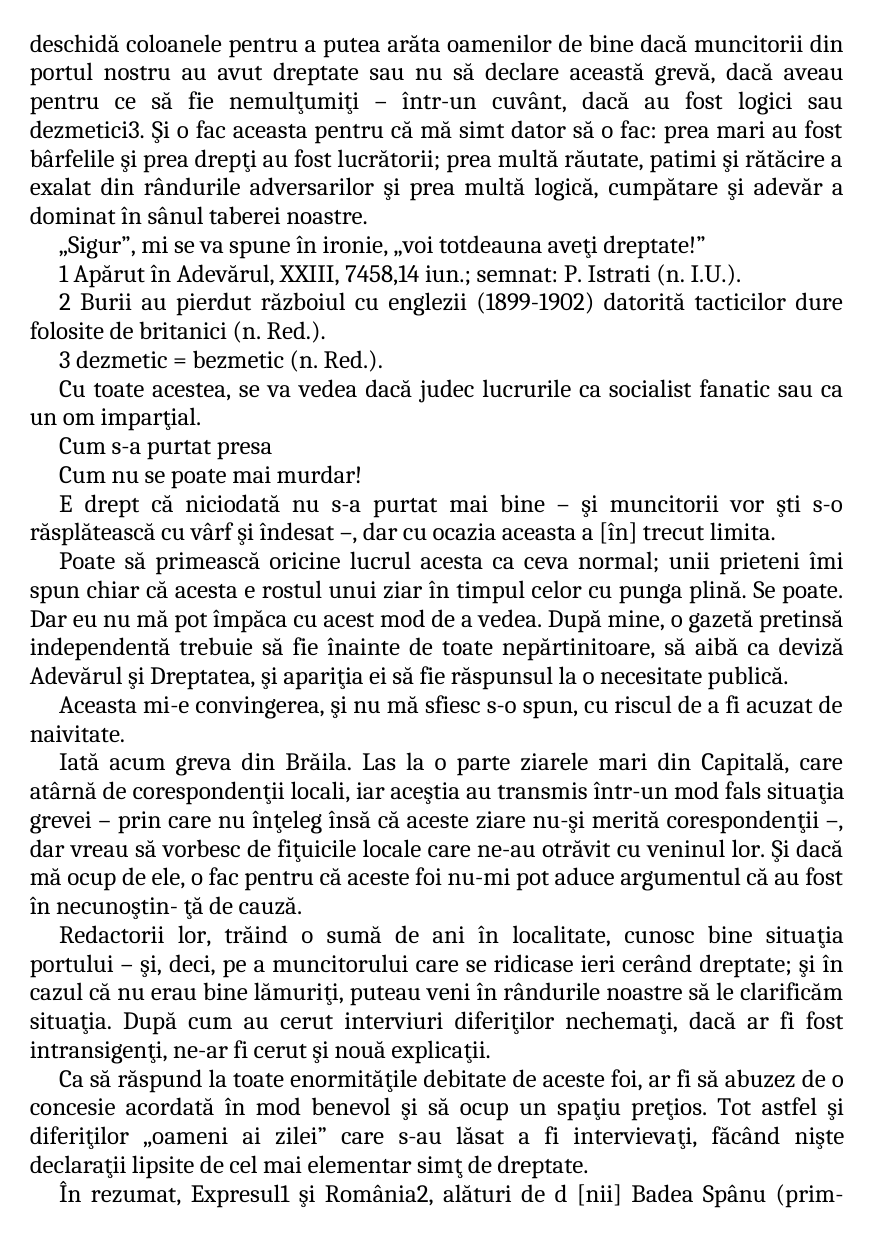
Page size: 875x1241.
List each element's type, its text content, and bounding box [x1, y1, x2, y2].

text E drept că niciodată nu s-a purtat mai bine – şi muncitorii vor şti s-o răsplătească cu vârf şi îndesat –, dar cu ocazia aceasta a [în] trecut limita. [29, 489, 844, 547]
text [29, 1179, 844, 1208]
text Iată acum greva din Brăila. Las la o parte ziarele mari din Capitală, care atârnă de corespondenţii locali, iar aceştia au transmis într-un mod fals situaţia grevei – prin care nu înţeleg însă că aceste ziare nu-şi merită corespondenţii –, dar vreau să vorbesc de fiţuicile locale care ne-au otrăvit cu veninul lor. Şi dacă mă ocup de ele, o fac pentru că aceste foi nu-mi pot aduce argumentul că au fost în necunoştin- ţă de cauză. [29, 748, 844, 921]
text 1 Apărut în Adevărul, XXIII, 7458,14 iun.; semnat: P. Istrati (n. I.U.). [29, 259, 844, 288]
text 3 dezmetic = bezmetic (n. Red.). [29, 346, 844, 374]
text Poate să primească oricine lucrul acesta ca ceva normal; unii prieteni îmi spun chiar că acesta e rostul unui ziar în timpul celor cu punga plină. Se poate. Dar eu nu mă pot împăca cu acest mod de a vedea. După mine, o gazetă pretinsă independentă trebuie să fie înainte de toate nepărtinitoare, să aibă ca deviză Adevărul şi Dreptatea, şi apariţia ei să fie răspunsul la o necesitate publică. [29, 547, 844, 691]
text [29, 29, 844, 231]
text Redactorii lor, trăind o sumă de ani în localitate, cunosc bine situaţia portului – şi, deci, pe a muncitorului care se ridicase ieri cerând dreptate; şi în cazul că nu erau bine lămuriţi, puteau veni în rândurile noastre să le clarificăm situaţia. După cum au cerut interviuri diferiţilor nechemaţi, dacă ar fi fost intransigenţi, ne-ar fi cerut şi nouă explicaţii. [29, 921, 844, 1064]
text Cu toate acestea, se va vedea dacă judec lucrurile ca socialist fanatic sau ca un om imparţial. [29, 374, 844, 432]
text 2 Burii au pierdut războiul cu englezii (1899-1902) datorită tacticilor dure folosite de britanici (n. Red.). [29, 288, 844, 346]
text „Sigur”, mi se va spune în ironie, „voi totdeauna aveţi dreptate!” [29, 231, 844, 259]
text Ca să răspund la toate enormităţile debitate de aceste foi, ar fi să abuzez de o concesie acordată în mod benevol şi să ocup un spaţiu preţios. Tot astfel şi diferiţilor „oameni ai zilei” care s-au lăsat a fi intervievaţi, făcând nişte declaraţii lipsite de cel mai elementar simţ de dreptate. [29, 1064, 844, 1179]
text Cum nu se poate mai murdar! [29, 461, 844, 489]
text Aceasta mi-e convingerea, şi nu mă sfiesc s-o spun, cu riscul de a fi acuzat de naivitate. [29, 691, 844, 748]
text Cum s-a purtat presa [29, 432, 844, 461]
